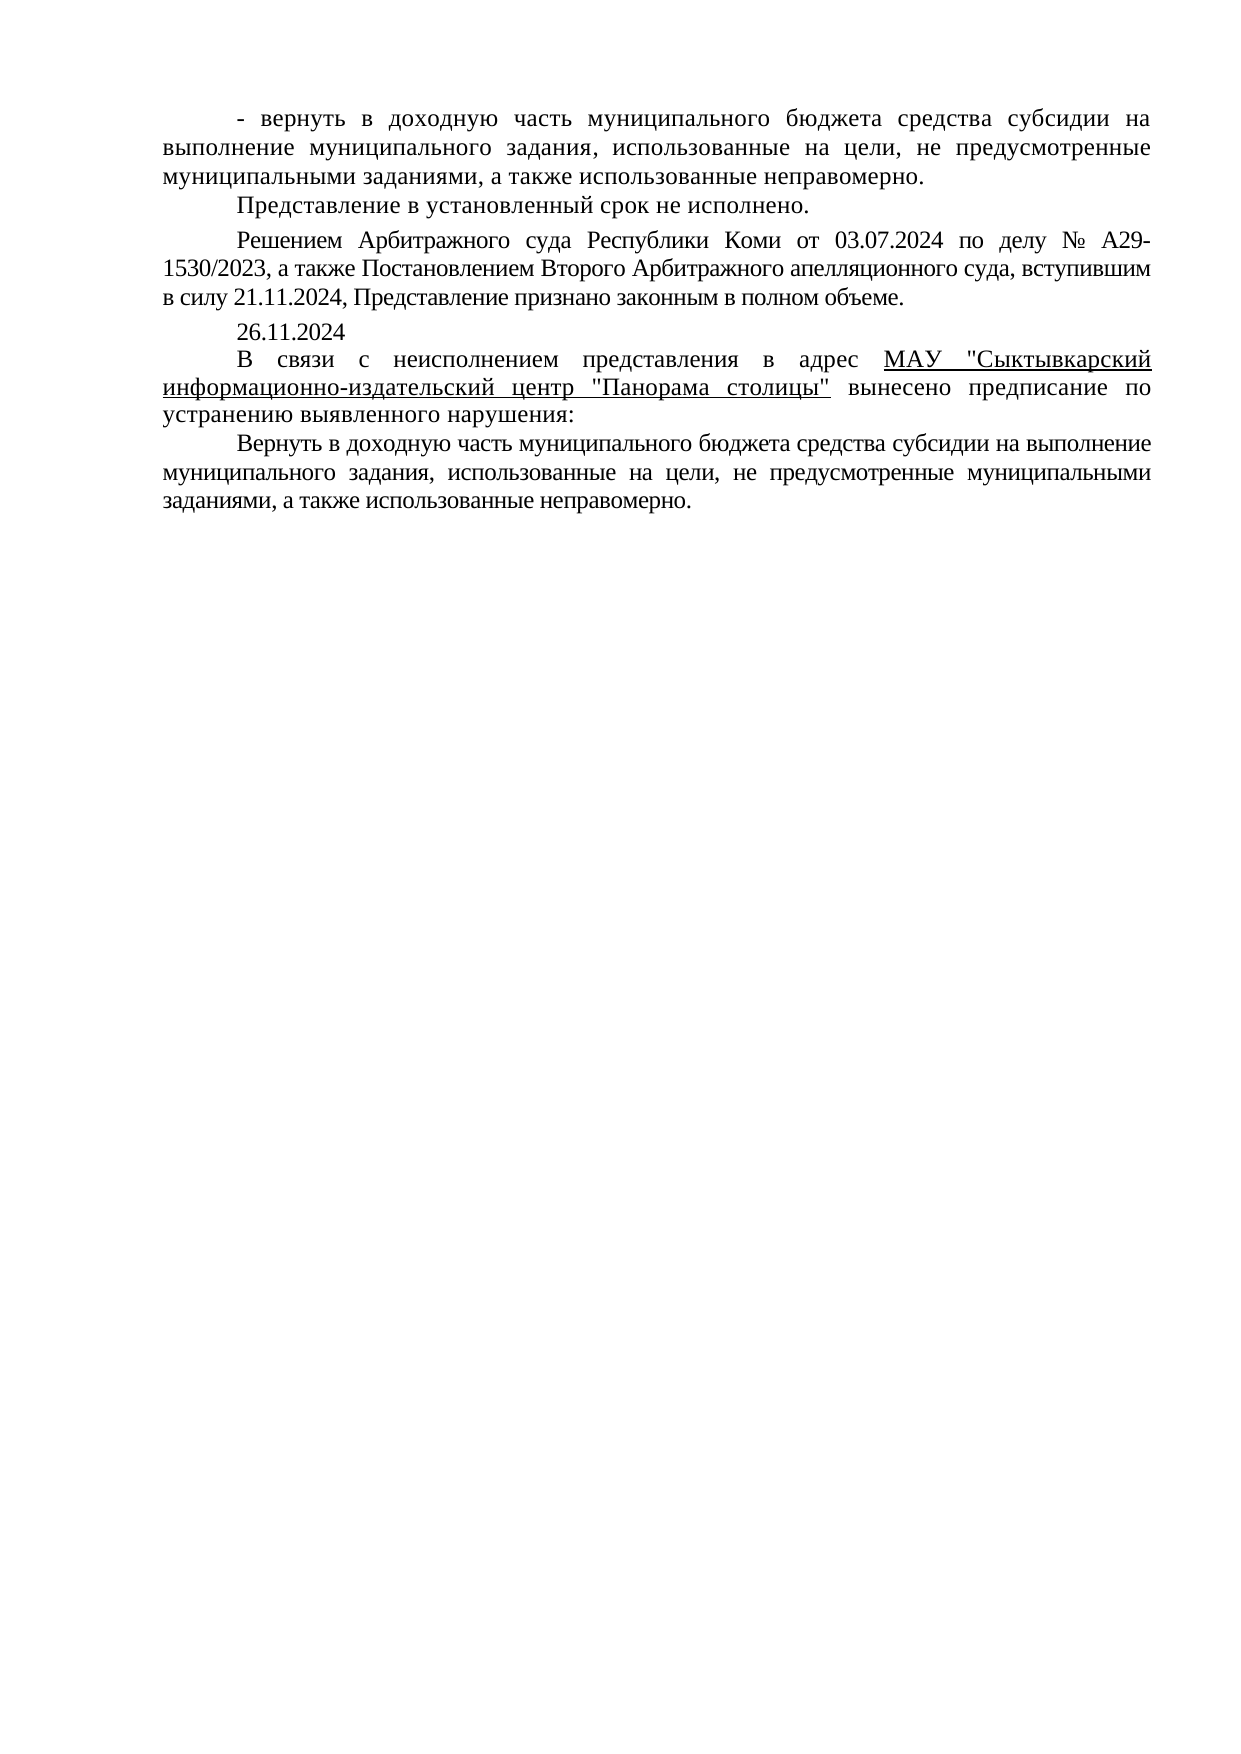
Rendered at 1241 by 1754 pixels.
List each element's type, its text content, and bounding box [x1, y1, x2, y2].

list Вернуть в доходную часть муниципального бюджета средства субсидии на выполнение муниципального задания, использованные на цели, не предусмотренные муниципальными заданиями, а также использованные неправомерно. [162, 428, 1152, 514]
list Представление в установленный срок не исполнено. [162, 190, 1152, 218]
list - вернуть в доходную часть муниципального бюджета средства субсидии на выполнение муниципального задания, использованные на цели, не предусмотренные муниципальными заданиями, а также использованные неправомерно. [162, 103, 1152, 190]
list 26.11.2024 [162, 317, 1152, 346]
list Решением Арбитражного суда Республики Коми от 03.07.2024 по делу № А29-1530/2023, а также Постановлением Второго Арбитражного апелляционного суда, вступившим в силу 21.11.2024, Представление признано законным в полном объеме. [162, 225, 1152, 311]
text В связи с неисполнением представления в адрес МАУ "Сыктывкарский информационно-издательский центр "Панорама столицы" вынесено предписание по устранению выявленного нарушения: [162, 346, 1152, 428]
